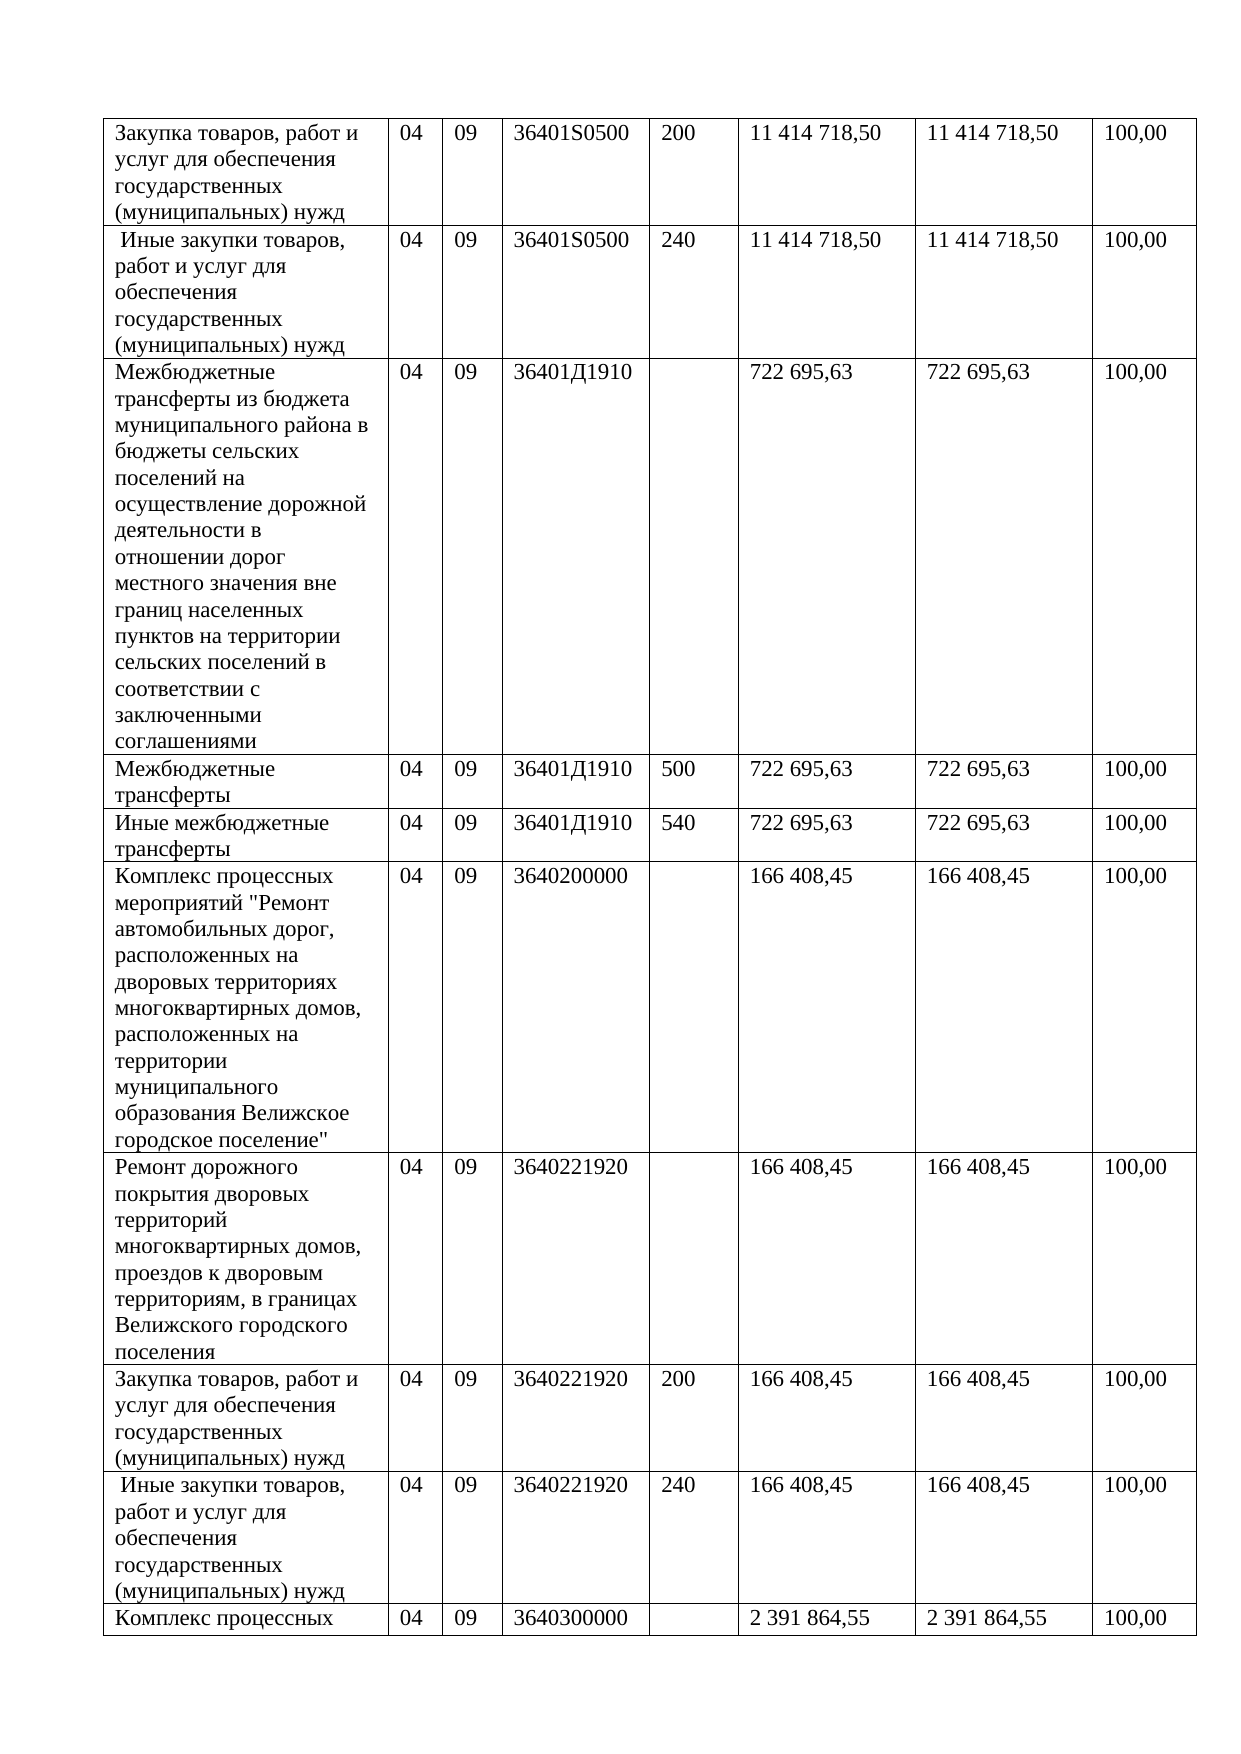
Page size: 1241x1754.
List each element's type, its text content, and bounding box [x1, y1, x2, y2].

table_cell Межбюджетные трансферты [104, 755, 388, 807]
table_cell 09 [443, 359, 502, 754]
table_cell 09 [443, 119, 502, 224]
table_cell 166 408,45 [916, 1472, 1092, 1603]
table_cell 200 [650, 1365, 738, 1471]
table_cell 166 408,45 [916, 862, 1092, 1152]
table_cell 09 [443, 1604, 502, 1635]
table_cell 04 [389, 1472, 442, 1603]
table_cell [104, 1604, 388, 1635]
table_cell 166 408,45 [739, 1153, 915, 1364]
table_cell 2 391 864,55 [739, 1604, 915, 1635]
table_cell 09 [443, 809, 502, 861]
table_cell 04 [389, 119, 442, 224]
table_cell [650, 1604, 738, 1635]
table_cell Межбюджетные трансферты из бюджета муниципального района в бюджеты сельских поселений на осуществление дорожной деятельности в отношении дорог местного значения вне границ населенных пунктов на территории сельских поселений в соответствии с заключенными соглашениями [104, 359, 388, 754]
table_cell 100,00 [1093, 809, 1196, 861]
table_cell 722 695,63 [739, 755, 915, 807]
table_cell 09 [443, 226, 502, 357]
table_cell 100,00 [1093, 862, 1196, 1152]
table_cell 11 414 718,50 [916, 226, 1092, 357]
table_cell 722 695,63 [739, 809, 915, 861]
table_cell 36401S0500 [503, 226, 649, 357]
table_cell 09 [443, 862, 502, 1152]
table_cell 36401S0500 [503, 119, 649, 224]
table_cell 240 [650, 1472, 738, 1603]
table_cell 722 695,63 [916, 755, 1092, 807]
table_cell 100,00 [1093, 1153, 1196, 1364]
table_cell 722 695,63 [739, 359, 915, 754]
table_cell 722 695,63 [916, 359, 1092, 754]
table_cell 722 695,63 [916, 809, 1092, 861]
table_cell 09 [443, 755, 502, 807]
table_cell 04 [389, 862, 442, 1152]
table_cell Иные межбюджетные трансферты [104, 809, 388, 861]
table_cell 166 408,45 [739, 862, 915, 1152]
table_cell 100,00 [1093, 359, 1196, 754]
table_cell 100,00 [1093, 119, 1196, 224]
table_cell 100,00 [1093, 1604, 1196, 1635]
table_cell Иные закупки товаров, работ и услуг для обеспечения государственных (муниципальных) нужд [104, 226, 388, 357]
table_cell 166 408,45 [739, 1472, 915, 1603]
table_cell Закупка товаров, работ и услуг для обеспечения государственных (муниципальных) нужд [104, 119, 388, 224]
table_cell 04 [389, 226, 442, 357]
table_cell Ремонт дорожного покрытия дворовых территорий многоквартирных домов, проездов к дворовым территориям, в границах Велижского городского поселения [104, 1153, 388, 1364]
table_cell 04 [389, 1365, 442, 1471]
table_cell 3640221920 [503, 1472, 649, 1603]
table_cell 04 [389, 1153, 442, 1364]
table_cell 3640200000 [503, 862, 649, 1152]
table_cell 200 [650, 119, 738, 224]
table_cell [650, 359, 738, 754]
table_cell 100,00 [1093, 1472, 1196, 1603]
table_cell 36401Д1910 [503, 809, 649, 861]
table_cell 09 [443, 1472, 502, 1603]
table_cell 166 408,45 [916, 1365, 1092, 1471]
table_cell 11 414 718,50 [916, 119, 1092, 224]
table_cell 04 [389, 359, 442, 754]
table_cell 09 [443, 1153, 502, 1364]
table_cell 100,00 [1093, 755, 1196, 807]
table_cell 3640221920 [503, 1153, 649, 1364]
table_cell Закупка товаров, работ и услуг для обеспечения государственных (муниципальных) нужд [104, 1365, 388, 1471]
table_cell 3640300000 [503, 1604, 649, 1635]
table_cell 04 [389, 809, 442, 861]
table_cell 100,00 [1093, 226, 1196, 357]
table_cell [650, 862, 738, 1152]
table_cell 36401Д1910 [503, 359, 649, 754]
table_cell 100,00 [1093, 1365, 1196, 1471]
table_cell Иные закупки товаров, работ и услуг для обеспечения государственных (муниципальных) нужд [104, 1472, 388, 1603]
table_cell 540 [650, 809, 738, 861]
table_cell 166 408,45 [916, 1153, 1092, 1364]
table_cell 2 391 864,55 [916, 1604, 1092, 1635]
table_cell [650, 1153, 738, 1364]
table_cell 09 [443, 1365, 502, 1471]
table_cell 3640221920 [503, 1365, 649, 1471]
table_cell 04 [389, 1604, 442, 1635]
table_cell 36401Д1910 [503, 755, 649, 807]
table_cell 240 [650, 226, 738, 357]
table_cell 04 [389, 755, 442, 807]
table_cell 11 414 718,50 [739, 226, 915, 357]
table_cell Комплекс процессных мероприятий "Ремонт автомобильных дорог, расположенных на дворовых территориях многоквартирных домов, расположенных на территории муниципального образования Велижское городское поселение" [104, 862, 388, 1152]
table_cell 166 408,45 [739, 1365, 915, 1471]
table_cell 500 [650, 755, 738, 807]
table_cell 11 414 718,50 [739, 119, 915, 224]
